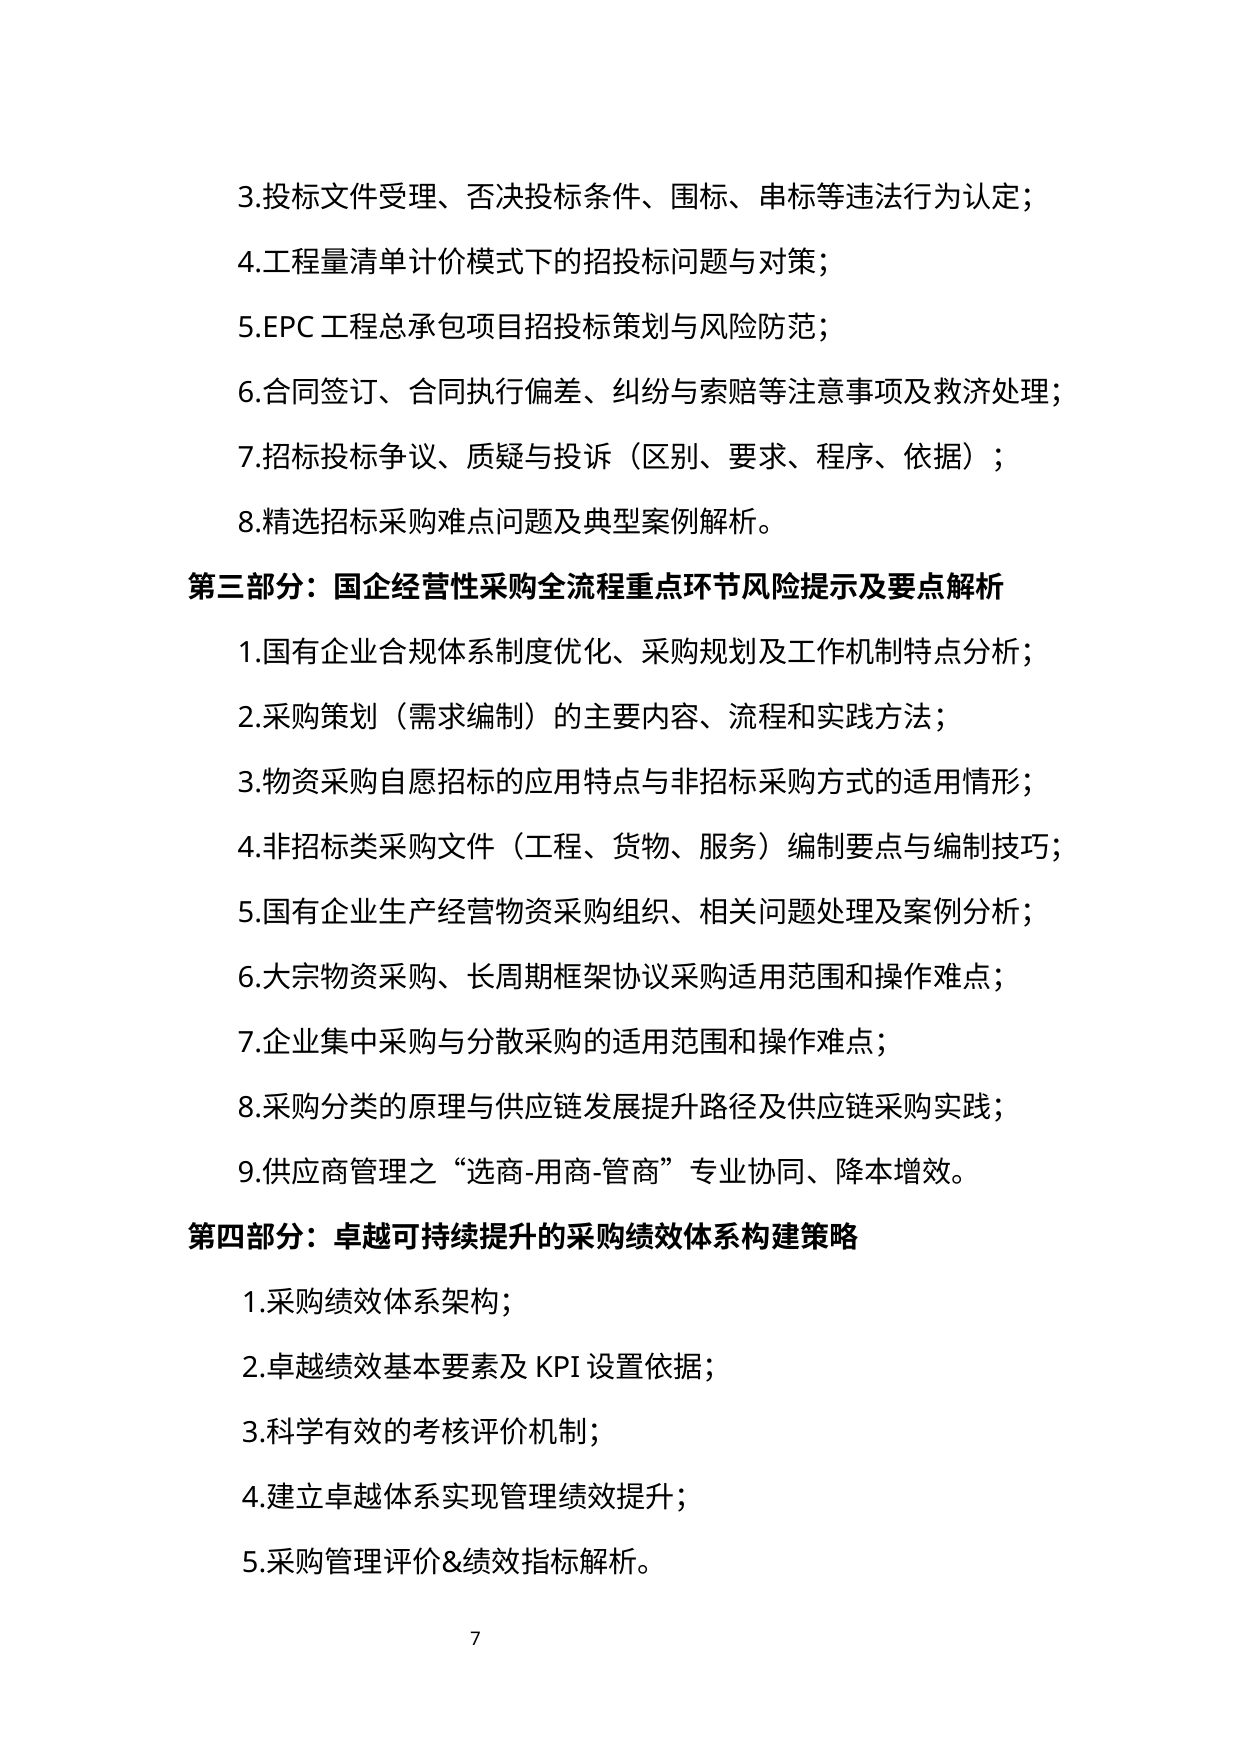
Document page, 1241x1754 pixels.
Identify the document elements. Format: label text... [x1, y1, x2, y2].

text 第四部分：卓越可持续提升的采购绩效体系构建策略 [187, 1202, 1053, 1267]
text 3.投标文件受理、否决投标条件、围标、串标等违法行为认定； [237, 162, 1053, 227]
text 4.非招标类采购文件（工程、货物、服务）编制要点与编制技巧； [237, 812, 1053, 877]
text 5.EPC工程总承包项目招投标策划与风险防范； [237, 292, 1053, 357]
text 第三部分：国企经营性采购全流程重点环节风险提示及要点解析 [187, 552, 1053, 617]
text 6.合同签订、合同执行偏差、纠纷与索赔等注意事项及救济处理； [237, 357, 1053, 422]
text 1.国有企业合规体系制度优化、采购规划及工作机制特点分析； [237, 617, 1053, 682]
text 5.采购管理评价&绩效指标解析。 [212, 1527, 1053, 1592]
text 3.物资采购自愿招标的应用特点与非招标采购方式的适用情形； [237, 747, 1053, 812]
text 2.采购策划（需求编制）的主要内容、流程和实践方法； [237, 682, 1053, 747]
text 1.采购绩效体系架构； [212, 1267, 1053, 1332]
text 8.精选招标采购难点问题及典型案例解析。 [237, 487, 1053, 552]
text 7.企业集中采购与分散采购的适用范围和操作难点； [237, 1007, 1053, 1072]
text 9.供应商管理之“选商-用商-管商”专业协同、降本增效。 [237, 1137, 1053, 1202]
text 3.科学有效的考核评价机制； [212, 1397, 1053, 1462]
text 4.工程量清单计价模式下的招投标问题与对策； [237, 227, 1053, 292]
text 6.大宗物资采购、长周期框架协议采购适用范围和操作难点； [237, 942, 1053, 1007]
text 4.建立卓越体系实现管理绩效提升； [212, 1462, 1053, 1527]
text 7.招标投标争议、质疑与投诉（区别、要求、程序、依据）； [237, 422, 1053, 487]
text 5.国有企业生产经营物资采购组织、相关问题处理及案例分析； [237, 877, 1053, 942]
text 2.卓越绩效基本要素及KPI设置依据； [212, 1332, 1053, 1397]
text 8.采购分类的原理与供应链发展提升路径及供应链采购实践； [237, 1072, 1053, 1137]
